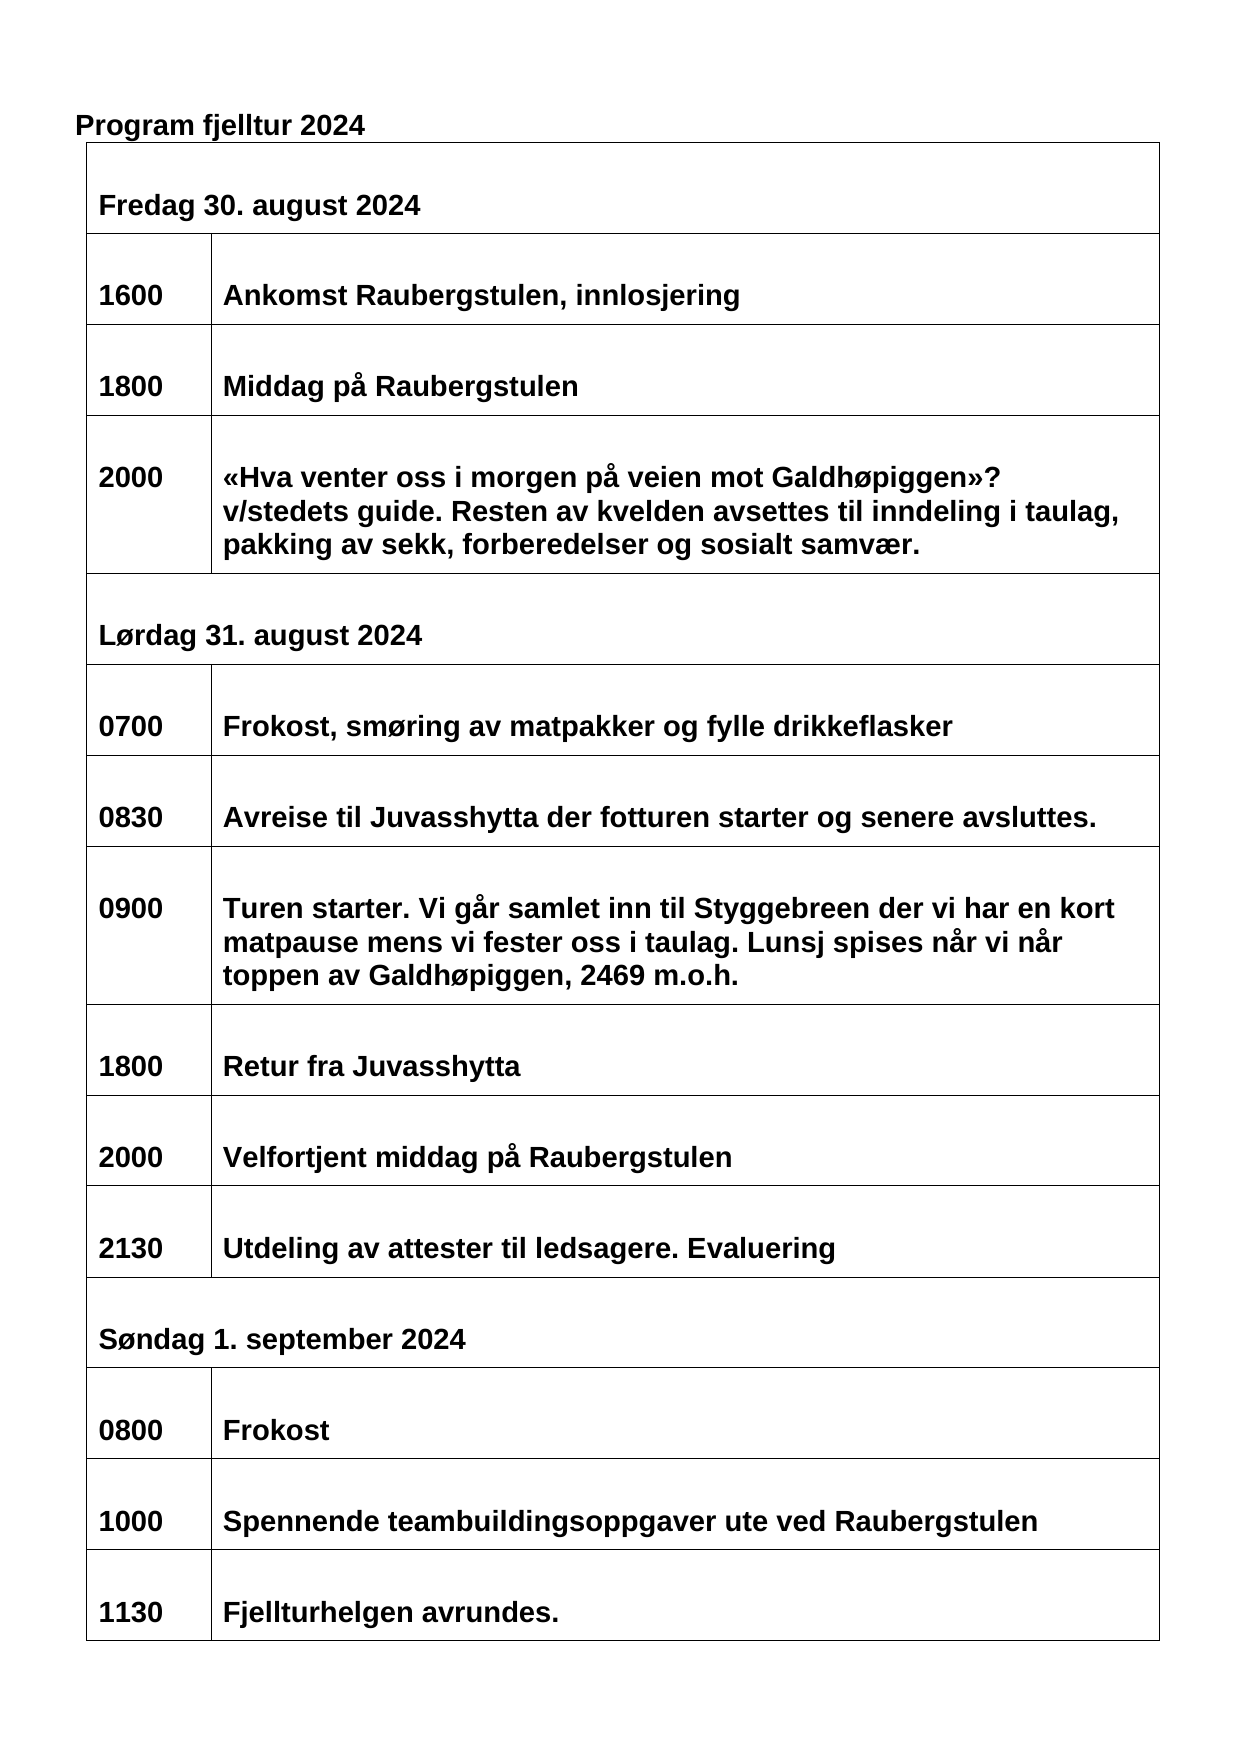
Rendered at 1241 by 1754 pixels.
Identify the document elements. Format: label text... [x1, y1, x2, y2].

table_cell Frokost, smøring av matpakker og fylle drikkeflasker [212, 665, 1159, 754]
table_cell 2000 [87, 1096, 211, 1185]
table_cell 0800 [87, 1368, 211, 1458]
table_cell Søndag 1. september 2024 [87, 1278, 1159, 1367]
table_cell 1600 [87, 234, 211, 324]
table_cell 1000 [87, 1459, 211, 1549]
table_cell 2130 [87, 1186, 211, 1276]
table_cell Lørdag 31. august 2024 [87, 574, 1159, 664]
table_cell Ankomst Raubergstulen, innlosjering [212, 234, 1159, 324]
table_cell 1800 [87, 325, 211, 415]
table_cell Middag på Raubergstulen [212, 325, 1159, 415]
table_cell Utdeling av attester til ledsagere. Evaluering [212, 1186, 1159, 1276]
table_cell Fjellturhelgen avrundes. [212, 1550, 1159, 1640]
table_cell «Hva venter oss i morgen på veien mot Galdhøpiggen»? v/stedets guide. Resten av kvelden avsettes til inndeling i taulag, pakking av sekk, forberedelser og sosialt samvær. [212, 416, 1159, 573]
table_cell Avreise til Juvasshytta der fotturen starter og senere avsluttes. [212, 756, 1159, 846]
table_cell 1800 [87, 1005, 211, 1094]
table_cell 2000 [87, 416, 211, 573]
table_cell Spennende teambuildingsoppgaver ute ved Raubergstulen [212, 1459, 1159, 1549]
table_cell Frokost [212, 1368, 1159, 1458]
table_cell 1130 [87, 1550, 211, 1640]
table_cell 0830 [87, 756, 211, 846]
table_cell Turen starter. Vi går samlet inn til Styggebreen der vi har en kort matpause mens vi fester oss i taulag. Lunsj spises når vi når toppen av Galdhøpiggen, 2469 m.o.h. [212, 847, 1159, 1003]
table_cell 0700 [87, 665, 211, 754]
table_cell 0900 [87, 847, 211, 1003]
table_cell Velfortjent middag på Raubergstulen [212, 1096, 1159, 1185]
text Program fjelltur 2024 [75, 108, 1165, 142]
table_cell Retur fra Juvasshytta [212, 1005, 1159, 1094]
table_header Fredag 30. august 2024 [87, 143, 1159, 233]
